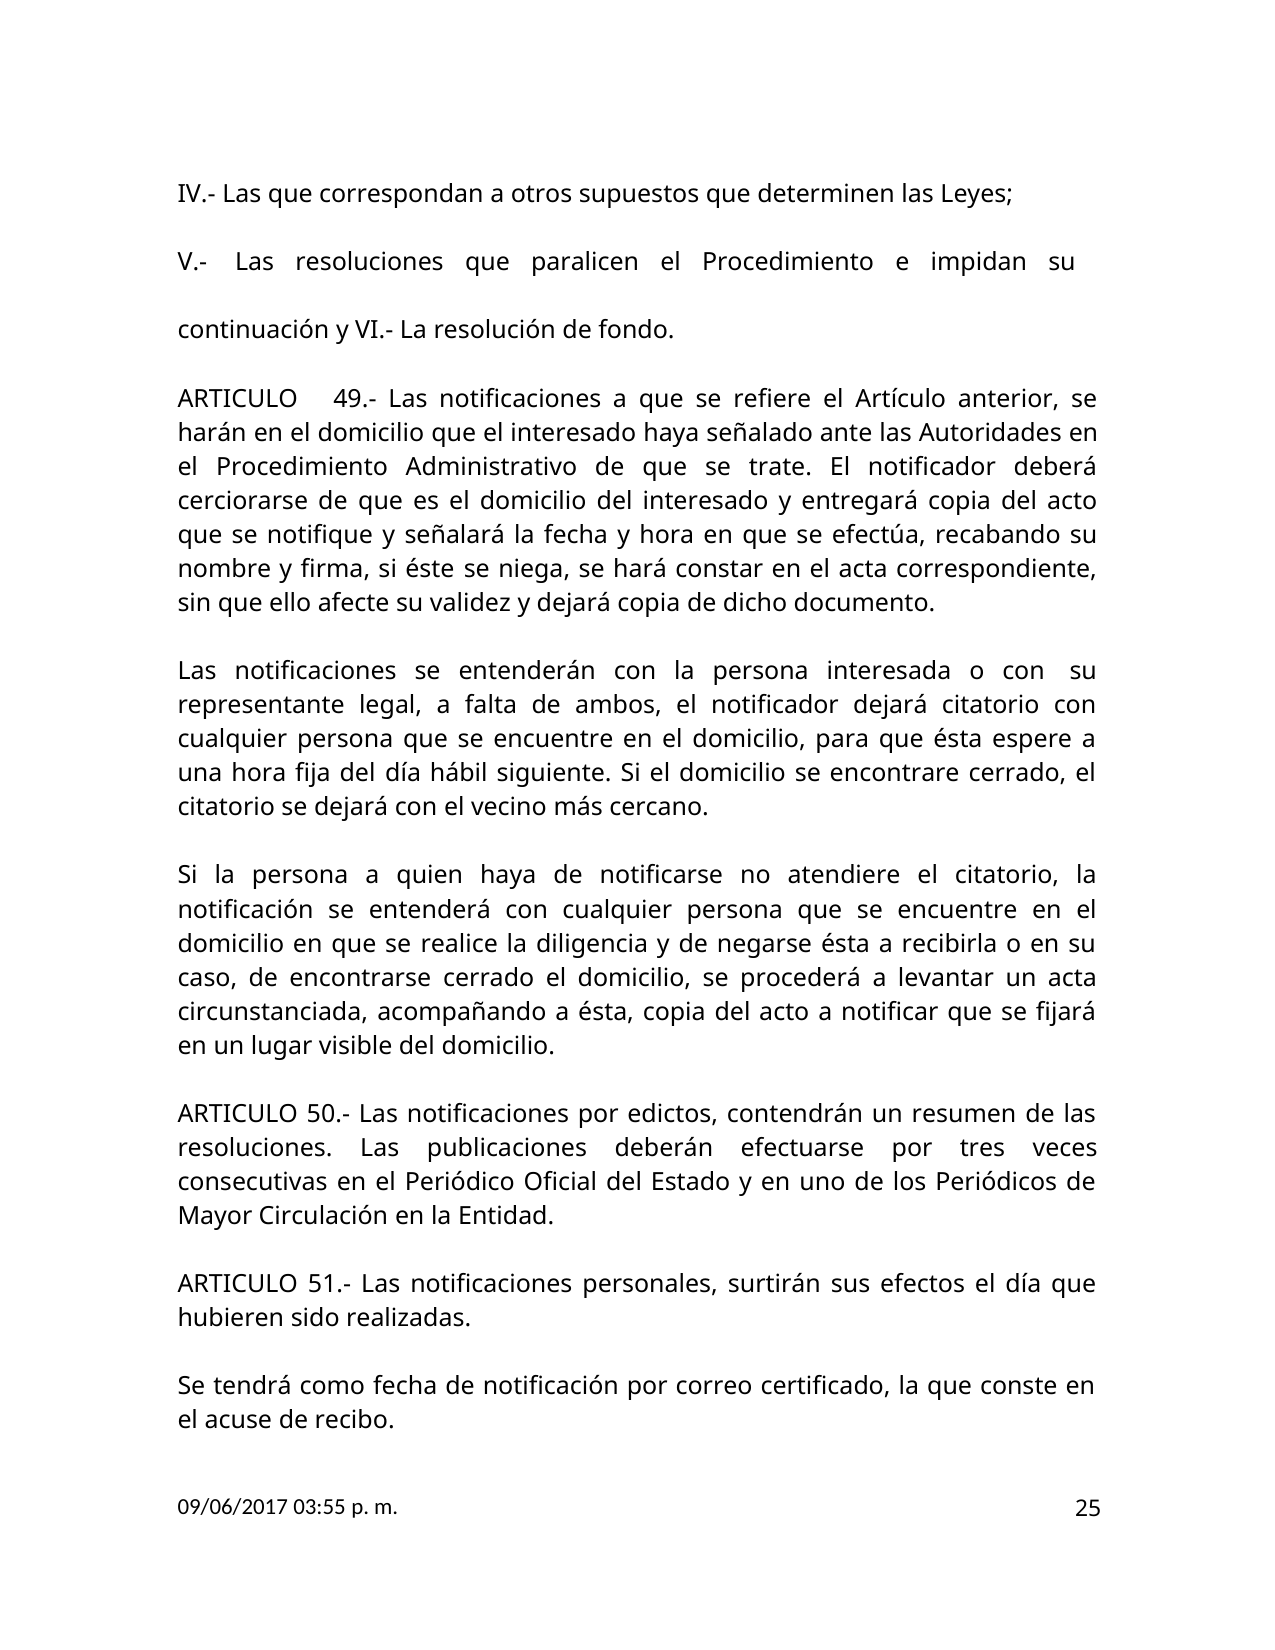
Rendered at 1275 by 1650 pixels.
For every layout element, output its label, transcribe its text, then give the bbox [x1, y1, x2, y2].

text Las notificaciones se entenderán con la persona interesada o con su representante legal, a falta de ambos, el notificador dejará citatorio con cualquier persona que se encuentre en el domicilio, para que ésta espere a una hora fija del día hábil siguiente. Si el domicilio se encontrare cerrado, el citatorio se dejará con el vecino más cercano. [177, 653, 1097, 823]
text ARTICULO 50.- Las notificaciones por edictos, contendrán un resumen de las resoluciones. Las publicaciones deberán efectuarse por tres veces consecutivas en el Periódico Oficial del Estado y en uno de los Periódicos de Mayor Circulación en la Entidad. [177, 1096, 1098, 1232]
text ARTICULO 51.- Las notificaciones personales, surtirán sus efectos el día que hubieren sido realizadas. [177, 1266, 1098, 1334]
text Se tendrá como fecha de notificación por correo certificado, la que conste en el acuse de recibo. [177, 1368, 1097, 1436]
text ARTICULO 49.- Las notificaciones a que se refiere el Artículo anterior, se harán en el domicilio que el interesado haya señalado ante las Autoridades en el Procedimiento Administrativo de que se trate. El notificador deberá cerciorarse de que es el domicilio del interesado y entregará copia del acto que se notifique y señalará la fecha y hora en que se efectúa, recabando su nombre y firma, si éste se niega, se hará constar en el acta correspondiente, sin que ello afecte su validez y dejará copia de dicho documento. [177, 380, 1098, 619]
text Si la persona a quien haya de notificarse no atendiere el citatorio, la notificación se entenderá con cualquier persona que se encuentre en el domicilio en que se realice la diligencia y de negarse ésta a recibirla o en su caso, de encontrarse cerrado el domicilio, se procederá a levantar un acta circunstanciada, acompañando a ésta, copia del acto a notificar que se fijará en un lugar visible del domicilio. [177, 857, 1097, 1062]
text V.- Las resoluciones que paralicen el Procedimiento e impidan su continuación y VI.- La resolución de fondo. [177, 244, 1076, 346]
text IV.- Las que correspondan a otros supuestos que determinen las Leyes; [177, 176, 1110, 210]
